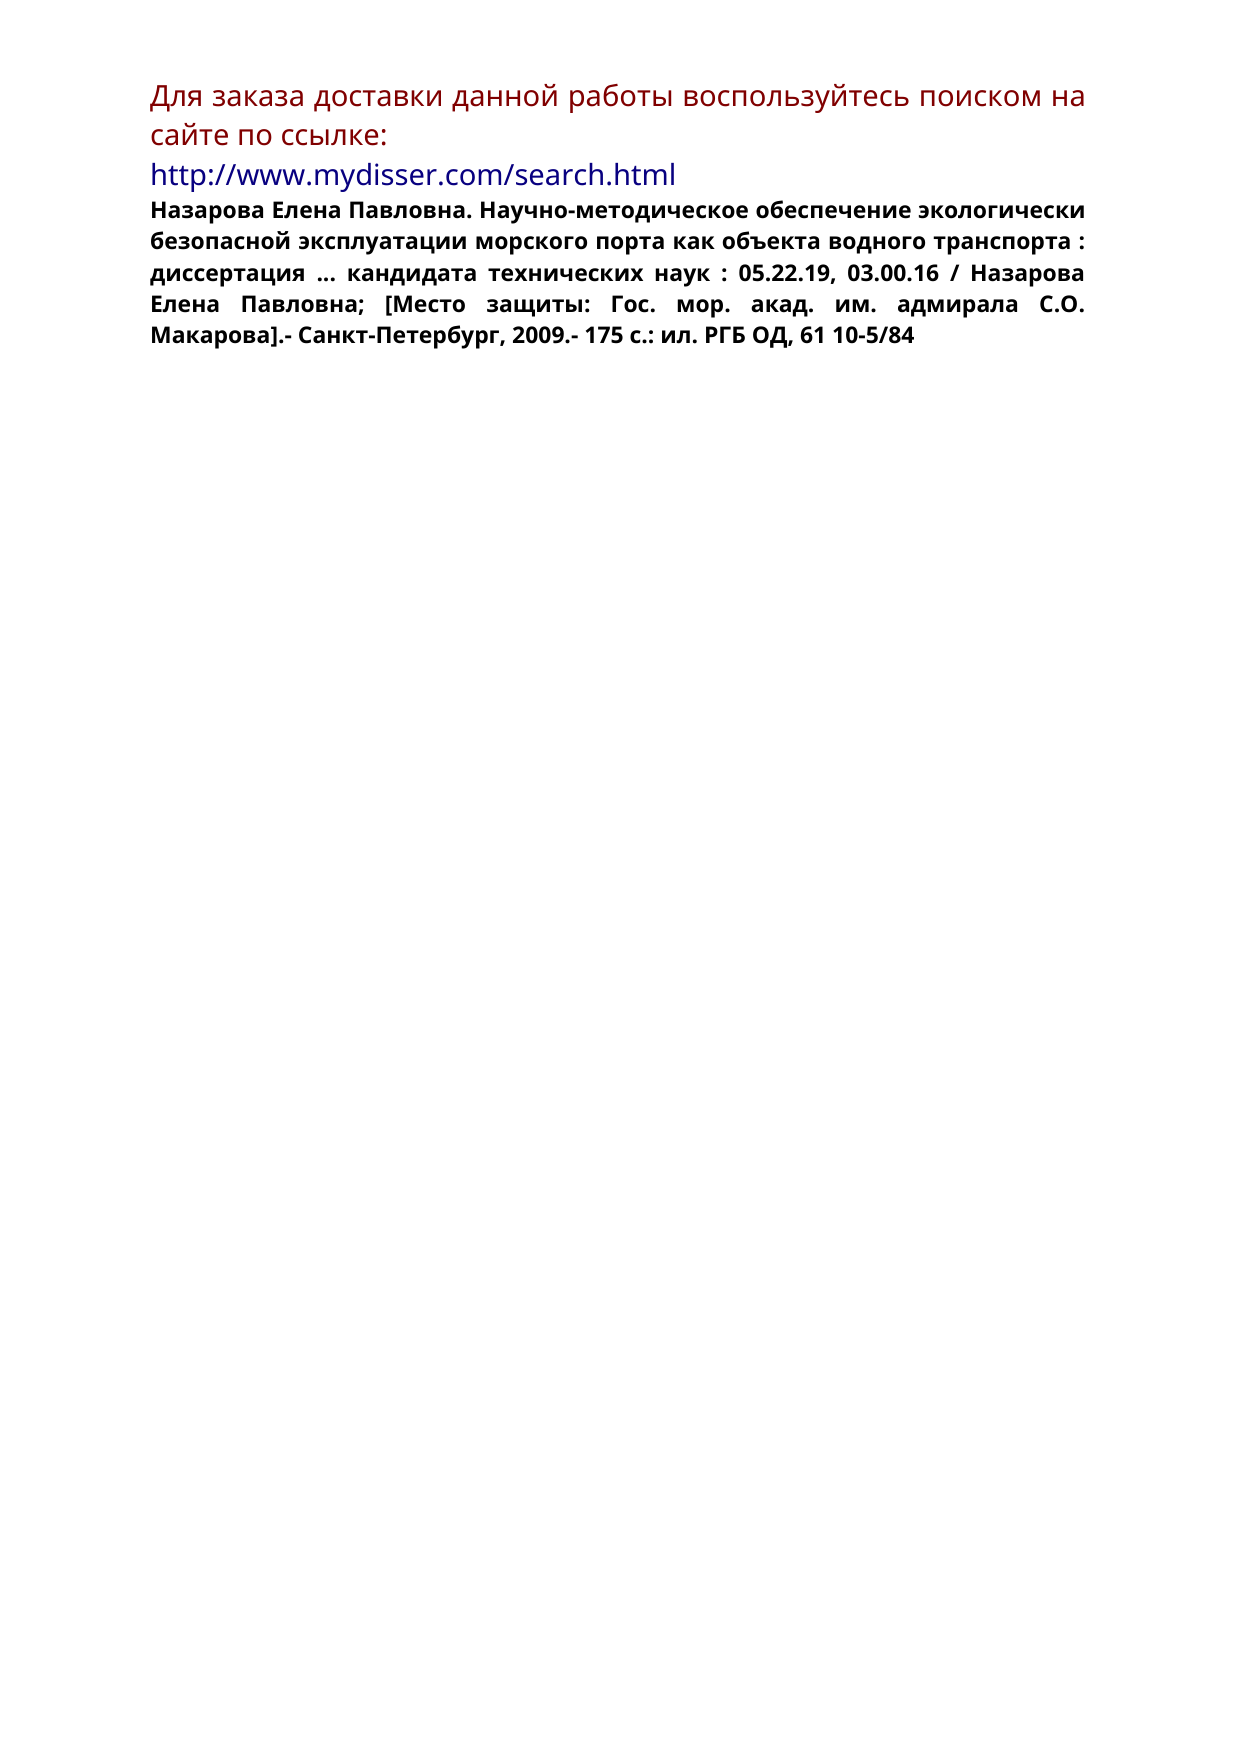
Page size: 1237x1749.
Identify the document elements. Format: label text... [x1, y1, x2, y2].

text Назарова Елена Павловна. Научно-методическое обеспечение экологически безопасной эксплуатации морского порта как объекта водного транспорта : диссертация ... кандидата технических наук : 05.22.19, 03.00.16 / Назарова Елена Павловна; [Место защиты: Гос. мор. акад. им. адмирала С.О. Макарова].- Санкт-Петербург, 2009.- 175 с.: ил. РГБ ОД, 61 10-5/84 [150, 194, 1086, 350]
